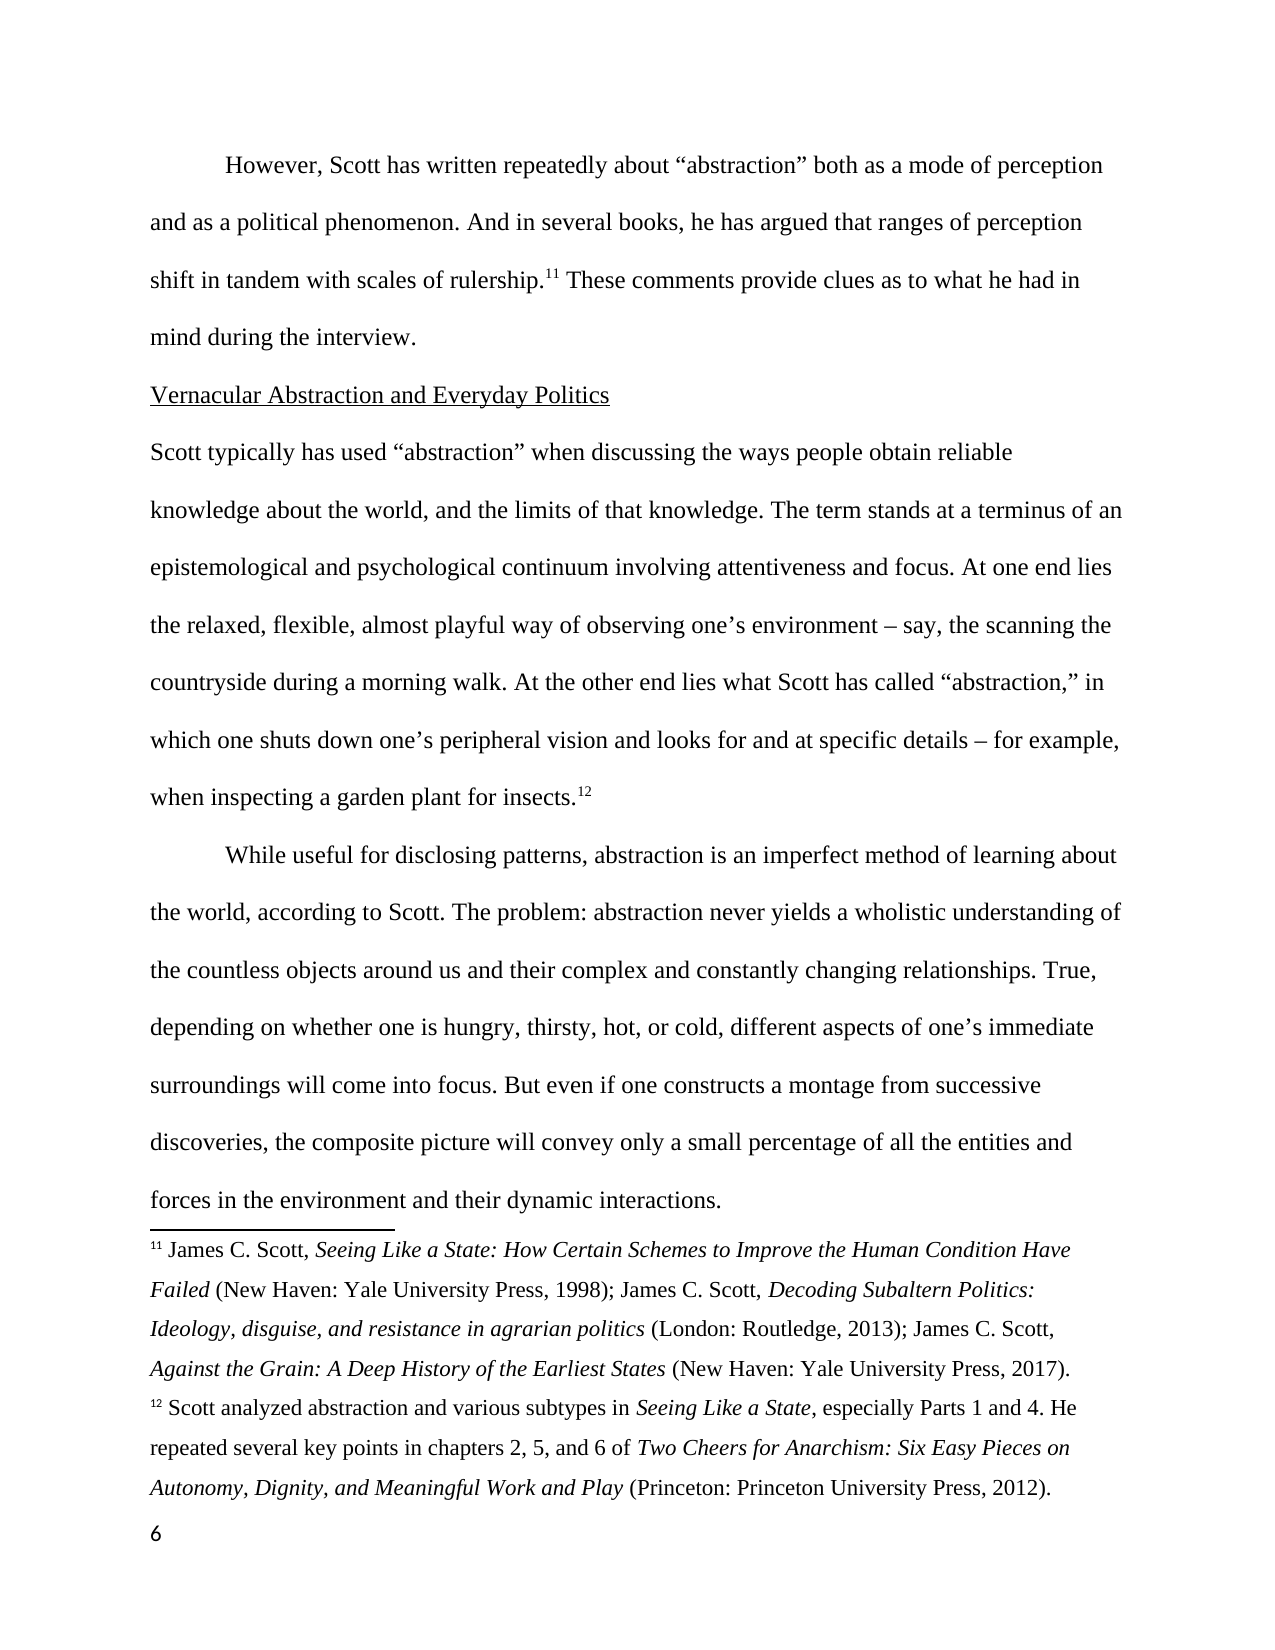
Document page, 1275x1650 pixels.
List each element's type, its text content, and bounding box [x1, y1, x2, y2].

text However, Scott has written repeatedly about “abstraction” both as a mode of perception and as a political phenomenon. And in several books, he has argued that ranges of perception shift in tandem with scales of rulership. These comments provide clues as to what he had in mind during the interview. [150, 150, 1125, 351]
text Vernacular Abstraction and Everyday Politics [150, 380, 1125, 409]
text While useful for disclosing patterns, abstraction is an imperfect method of learning about the world, according to Scott. The problem: abstraction never yields a wholistic understanding of the countless objects around us and their complex and constantly changing relationships. True, depending on whether one is hungry, thirsty, hot, or cold, different aspects of one’s immediate surroundings will come into focus. But even if one constructs a montage from successive discoveries, the composite picture will convey only a small percentage of all the entities and forces in the environment and their dynamic interactions. [150, 840, 1125, 1214]
text Scott typically has used “abstraction” when discussing the ways people obtain reliable knowledge about the world, and the limits of that knowledge. The term stands at a terminus of an epistemological and psychological continuum involving attentiveness and focus. At one end lies the relaxed, flexible, almost playful way of observing one’s environment – say, the scanning the countryside during a morning walk. At the other end lies what Scott has called “abstraction,” in which one shuts down one’s peripheral vision and looks for and at specific details – for example, when inspecting a garden plant for insects. [150, 437, 1125, 811]
